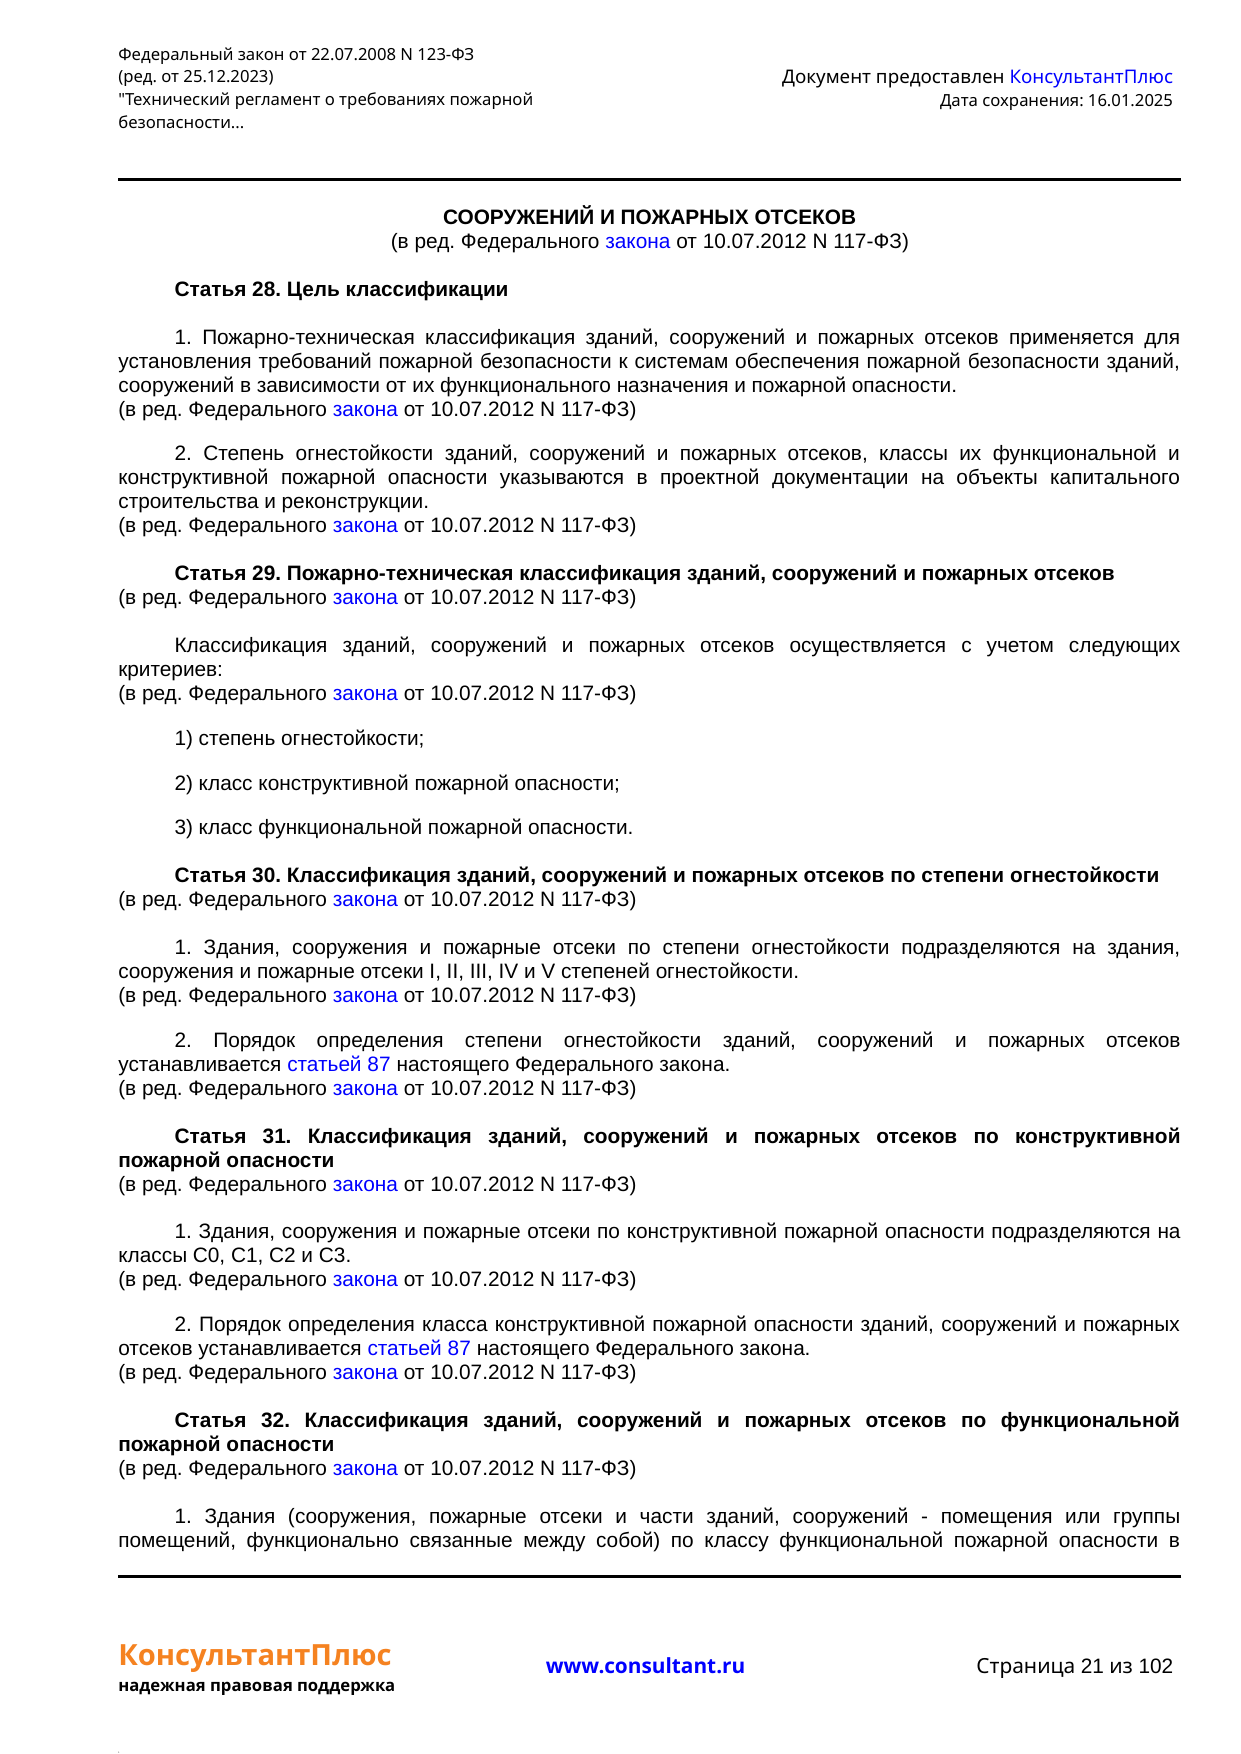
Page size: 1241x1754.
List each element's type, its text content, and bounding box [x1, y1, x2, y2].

text 1) степень огнестойкости; [118, 726, 1181, 749]
text (в ред. Федерального закона от 10.07.2012 N 117-ФЗ) [118, 1267, 1181, 1291]
text (в ред. Федерального закона от 10.07.2012 N 117-ФЗ) [118, 1171, 1181, 1195]
text 1. Пожарно-техническая классификация зданий, сооружений и пожарных отсеков применяется для установления требований пожарной безопасности к системам обеспечения пожарной безопасности зданий, сооружений в зависимости от их функционального назначения и пожарной опасности. [118, 324, 1181, 396]
text 2) класс конструктивной пожарной опасности; [118, 770, 1181, 794]
text (в ред. Федерального закона от 10.07.2012 N 117-ФЗ) [118, 887, 1181, 911]
text (в ред. Федерального закона от 10.07.2012 N 117-ФЗ) [118, 585, 1181, 609]
text (в ред. Федерального закона от 10.07.2012 N 117-ФЗ) [118, 1360, 1181, 1384]
text 2. Порядок определения класса конструктивной пожарной опасности зданий, сооружений и пожарных отсеков устанавливается статьей 87 настоящего Федерального закона. [118, 1312, 1181, 1360]
text (в ред. Федерального закона от 10.07.2012 N 117-ФЗ) [118, 1076, 1181, 1099]
text (в ред. Федерального закона от 10.07.2012 N 117-ФЗ) [118, 1456, 1181, 1480]
title Статья 32. Классификация зданий, сооружений и пожарных отсеков по функциональной пожарной опасности [118, 1408, 1181, 1456]
title Статья 31. Классификация зданий, сооружений и пожарных отсеков по конструктивной пожарной опасности [118, 1123, 1181, 1171]
text (в ред. Федерального закона от 10.07.2012 N 117-ФЗ) [118, 681, 1181, 705]
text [118, 1504, 1181, 1552]
text (в ред. Федерального закона от 10.07.2012 N 117-ФЗ) [118, 983, 1181, 1007]
text Классификация зданий, сооружений и пожарных отсеков осуществляется с учетом следующих критериев: [118, 633, 1181, 681]
text (в ред. Федерального закона от 10.07.2012 N 117-ФЗ) [118, 396, 1181, 420]
title Статья 28. Цель классификации [118, 277, 1181, 301]
text (в ред. Федерального закона от 10.07.2012 N 117-ФЗ) [118, 513, 1181, 537]
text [118, 229, 1181, 253]
text 1. Здания, сооружения и пожарные отсеки по конструктивной пожарной опасности подразделяются на классы С0, С1, С2 и С3. [118, 1219, 1181, 1267]
text 1. Здания, сооружения и пожарные отсеки по степени огнестойкости подразделяются на здания, сооружения и пожарные отсеки I, II, III, IV и V степеней огнестойкости. [118, 935, 1181, 983]
title СООРУЖЕНИЙ И ПОЖАРНЫХ ОТСЕКОВ [118, 205, 1181, 229]
text 3) класс функциональной пожарной опасности. [118, 815, 1181, 839]
title Статья 30. Классификация зданий, сооружений и пожарных отсеков по степени огнестойкости [118, 863, 1181, 887]
text 2. Степень огнестойкости зданий, сооружений и пожарных отсеков, классы их функциональной и конструктивной пожарной опасности указываются в проектной документации на объекты капитального строительства и реконструкции. [118, 441, 1181, 513]
text 2. Порядок определения степени огнестойкости зданий, сооружений и пожарных отсеков устанавливается статьей 87 настоящего Федерального закона. [118, 1028, 1181, 1076]
title Статья 29. Пожарно-техническая классификация зданий, сооружений и пожарных отсеков [118, 561, 1181, 585]
